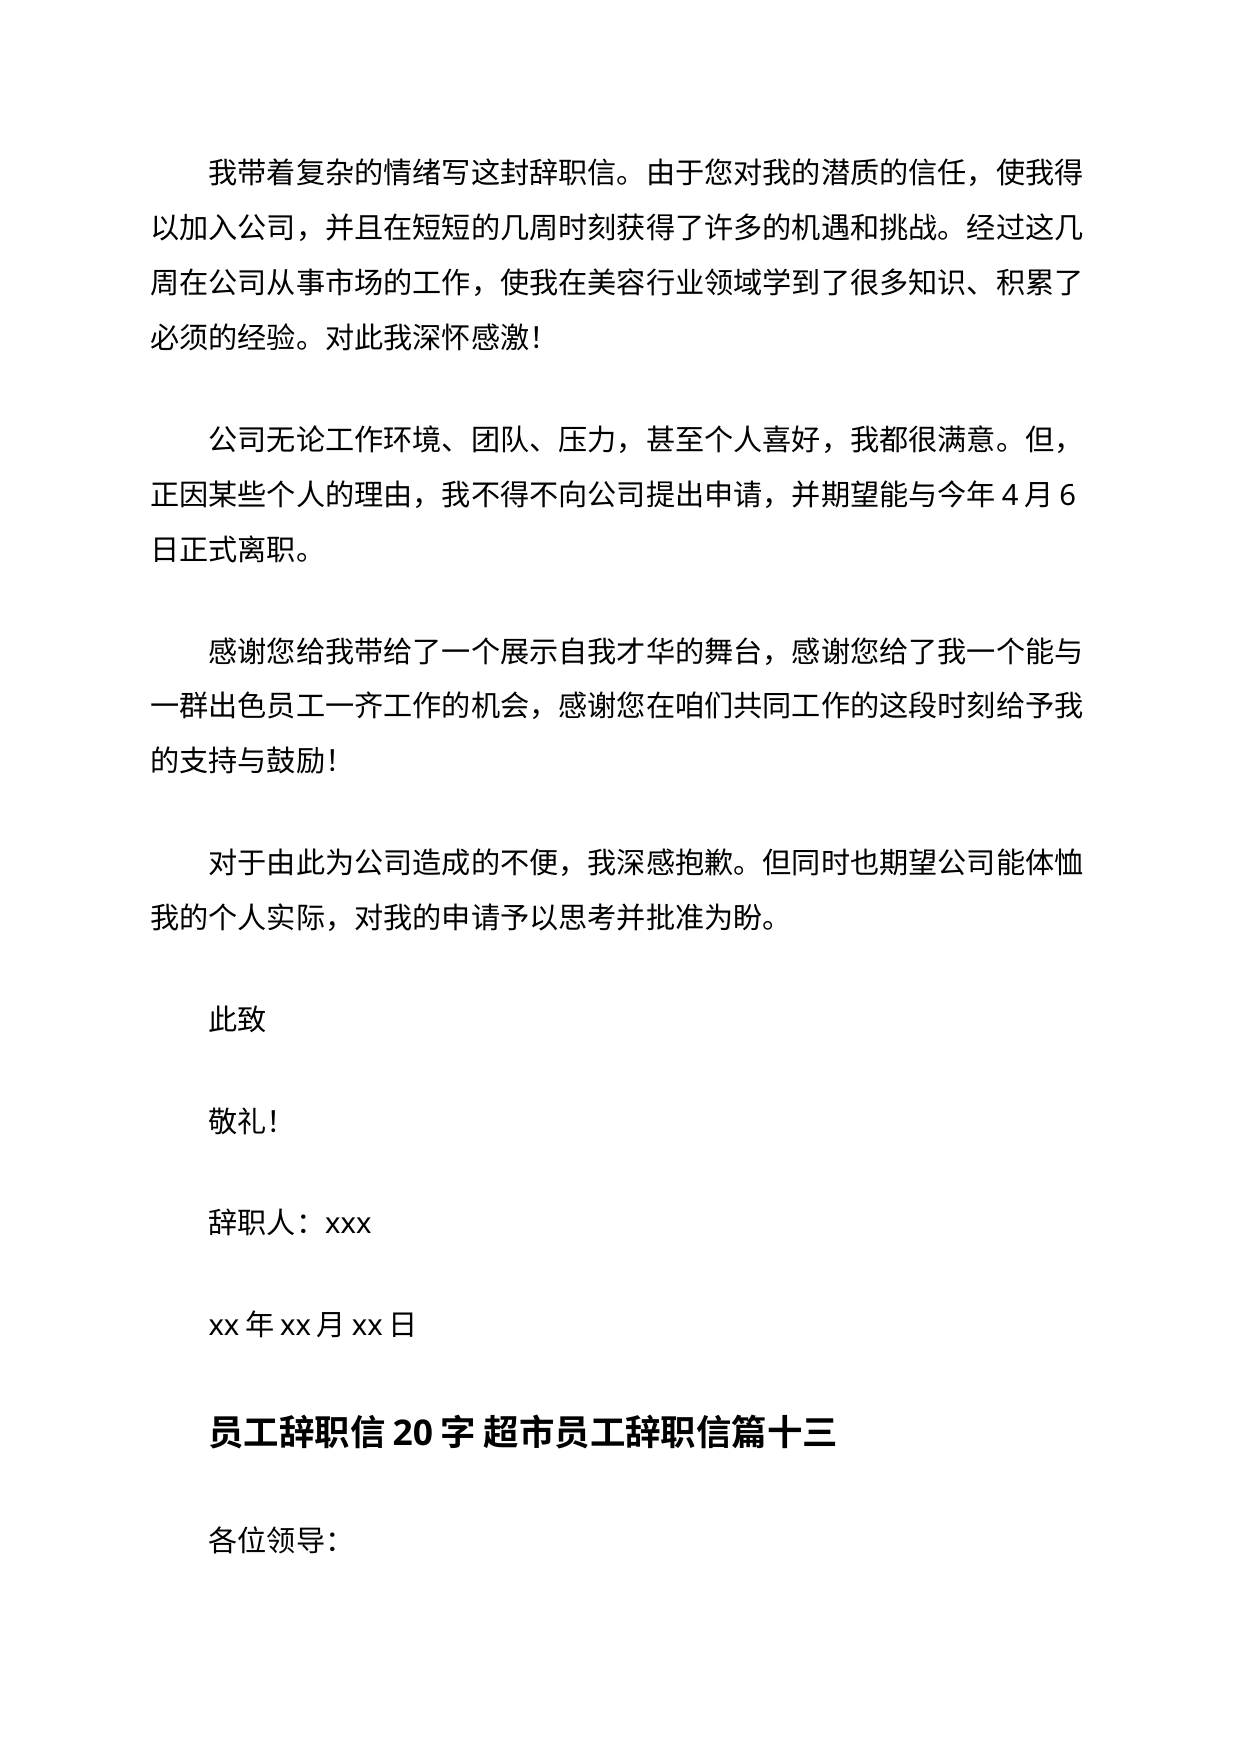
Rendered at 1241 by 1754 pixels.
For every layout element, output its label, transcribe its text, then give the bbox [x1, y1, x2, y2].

text 公司无论工作环境、团队、压力，甚至个人喜好，我都很满意。但，正因某些个人的理由，我不得不向公司提出申请，并期望能与今年4月6日正式离职。 [150, 416, 1090, 569]
text 我带着复杂的情绪写这封辞职信。由于您对我的潜质的信任，使我得以加入公司，并且在短短的几周时刻获得了许多的机遇和挑战。经过这几周在公司从事市场的工作，使我在美容行业领域学到了很多知识、积累了必须的经验。对此我深怀感激！ [150, 150, 1090, 357]
text 各位领导： [150, 1517, 1090, 1560]
text 感谢您给我带给了一个展示自我才华的舞台，感谢您给了我一个能与一群出色员工一齐工作的机会，感谢您在咱们共同工作的这段时刻给予我的支持与鼓励！ [150, 628, 1090, 780]
text 员工辞职信20字 超市员工辞职信篇十三 [150, 1404, 1090, 1455]
text xx年xx月xx日 [150, 1302, 1090, 1344]
text 对于由此为公司造成的不便，我深感抱歉。但同时也期望公司能体恤我的个人实际，对我的申请予以思考并批准为盼。 [150, 840, 1090, 937]
text 辞职人：xxx [150, 1200, 1090, 1242]
text 敬礼！ [150, 1098, 1090, 1140]
text 此致 [150, 996, 1090, 1039]
